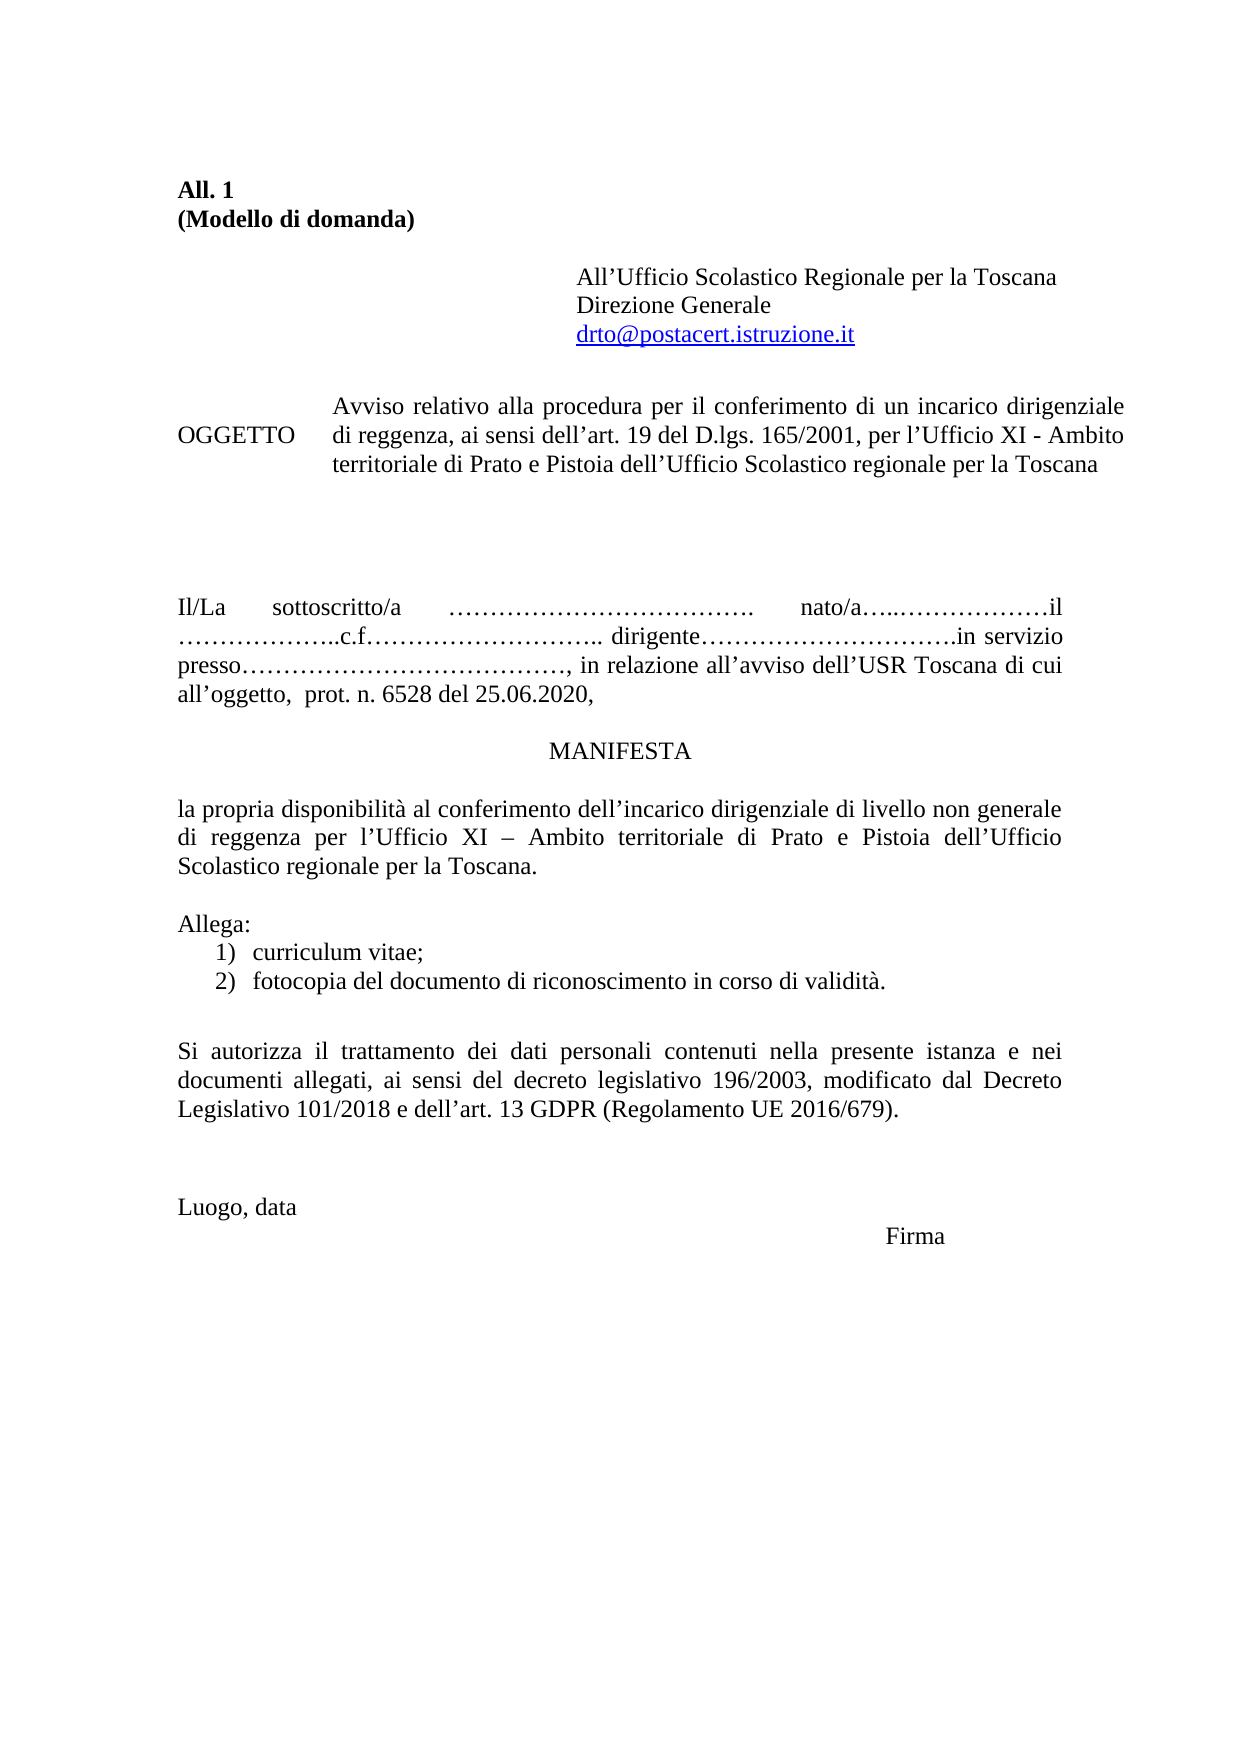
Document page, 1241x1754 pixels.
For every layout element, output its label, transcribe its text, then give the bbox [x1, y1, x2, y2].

text Luogo, data [177, 1192, 1063, 1221]
list curriculum vitae; [215, 937, 1063, 966]
text All. 1 [177, 176, 1063, 204]
text (Modello di domanda) [177, 204, 1063, 233]
text Si autorizza il trattamento dei dati personali contenuti nella presente istanza e nei documenti allegati, ai sensi del decreto legislativo 196/2003, modificato dal Decreto Legislativo 101/2018 e dell’art. 13 GDPR (Regolamento UE 2016/679). [177, 1036, 1063, 1122]
text la propria disponibilità al conferimento dell’incarico dirigenziale di livello non generale di reggenza per l’Ufficio XI – Ambito territoriale di Prato e Pistoia dell’Ufficio Scolastico regionale per la Toscana. [177, 794, 1063, 880]
text Firma [693, 1221, 1063, 1250]
table_header OGGETTO [166, 391, 321, 477]
list Allega: [177, 909, 1063, 937]
text Il/La sottoscritto/a ………………………………. nato/a…..………………il ………………..c.f……………………….. dirigente………………………….in servizio presso…………………………………, in relazione all’avviso dell’USR Toscana di cui all’oggetto, prot. n. 6528 del 25.06.2020, [177, 592, 1063, 707]
list fotocopia del documento di riconoscimento in corso di validità. [215, 966, 1063, 995]
table_header Avviso relativo alla procedura per il conferimento di un incarico dirigenziale di reggenza, ai sensi dell’art. 19 del D.lgs. 165/2001, per l’Ufficio XI - Ambito territoriale di Prato e Pistoia dell’Ufficio Scolastico regionale per la Toscana [321, 391, 1137, 477]
text All’Ufficio Scolastico Regionale per la Toscana Direzione Generale [576, 262, 1137, 319]
text MANIFESTA [177, 736, 1063, 765]
text drto@postacert.istruzione.it [576, 319, 1063, 348]
